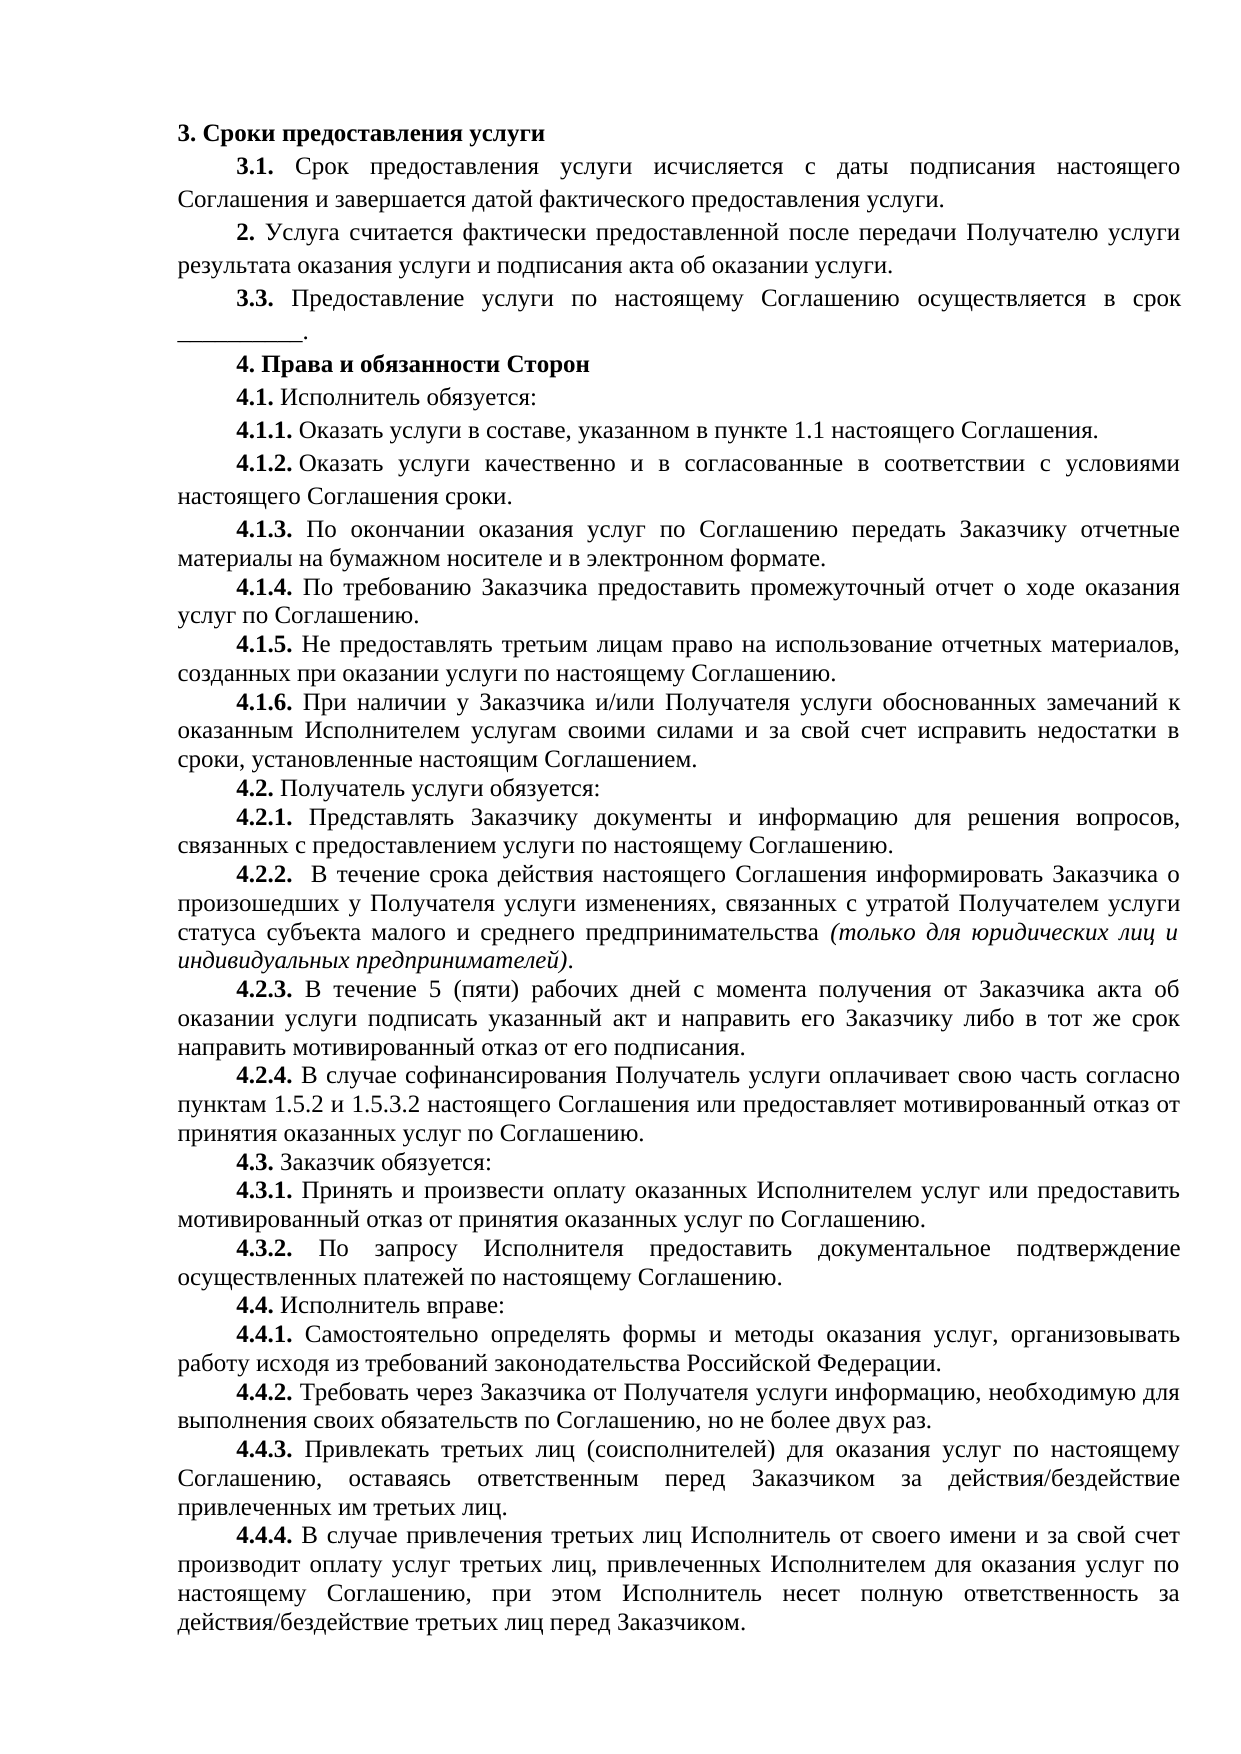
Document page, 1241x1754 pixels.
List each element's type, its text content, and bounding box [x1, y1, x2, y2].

text 4.1.6. При наличии у Заказчика и/или Получателя услуги обоснованных замечаний к оказанным Исполнителем услугам своими силами и за свой счет исправить недостатки в сроки, установленные настоящим Соглашением. [177, 687, 1181, 773]
text 4.4.3. Привлекать третьих лиц (соисполнителей) для оказания услуг по настоящему Соглашению, оставаясь ответственным перед Заказчиком за действия/бездействие привлеченных им третьих лиц. [177, 1434, 1181, 1521]
text 4.1. Исполнитель обязуется: [177, 382, 1181, 411]
text 4.4.1. Самостоятельно определять формы и методы оказания услуг, организовывать работу исходя из требований законодательства Российской Федерации. [177, 1319, 1181, 1377]
text 4.3. Заказчик обязуется: [177, 1147, 1181, 1176]
text 4.2. Получатель услуги обязуется: [177, 773, 1181, 802]
text 4.2.2. В течение срока действия настоящего Соглашения информировать Заказчика о произошедших у Получателя услуги изменениях, связанных с утратой Получателем услуги статуса субъекта малого и среднего предпринимательства (только для юридических лиц и индивидуальных предпринимателей). [177, 859, 1181, 974]
text 3.3. Предоставление услуги по настоящему Соглашению осуществляется в срок __________. [177, 283, 1181, 345]
text 4.1.1. Оказать услуги в составе, указанном в пункте 1.1 настоящего Соглашения. [177, 415, 1181, 444]
text 4.4.4. В случае привлечения третьих лиц Исполнитель от своего имени и за свой счет производит оплату услуг третьих лиц, привлеченных Исполнителем для оказания услуг по настоящему Соглашению, при этом Исполнитель несет полную ответственность за действия/бездействие третьих лиц перед Заказчиком. [177, 1521, 1181, 1636]
text 4.2.4. В случае софинансирования Получатель услуги оплачивает свою часть согласно пунктам 1.5.2 и 1.5.3.2 настоящего Соглашения или предоставляет мотивированный отказ от принятия оказанных услуг по Соглашению. [177, 1061, 1181, 1147]
text 4.1.2. Оказать услуги качественно и в согласованные в соответствии с условиями настоящего Соглашения сроки. [177, 448, 1181, 510]
text 4.1.5. Не предоставлять третьим лицам право на использование отчетных материалов, созданных при оказании услуги по настоящему Соглашению. [177, 629, 1181, 687]
text 2. Услуга считается фактически предоставленной после передачи Получателю услуги результата оказания услуги и подписания акта об оказании услуги. [177, 217, 1181, 279]
list 3. Сроки предоставления услуги [177, 118, 1181, 147]
text 4.4. Исполнитель вправе: [177, 1291, 1181, 1319]
text 4.3.2. По запросу Исполнителя предоставить документальное подтверждение осуществленных платежей по настоящему Соглашению. [177, 1233, 1181, 1291]
text 4.2.3. В течение 5 (пяти) рабочих дней с момента получения от Заказчика акта об оказании услуги подписать указанный акт и направить его Заказчику либо в тот же срок направить мотивированный отказ от его подписания. [177, 974, 1181, 1061]
text 4.1.3. По окончании оказания услуг по Соглашению передать Заказчику отчетные материалы на бумажном носителе и в электронном формате. [177, 514, 1181, 572]
text 4.4.2. Требовать через Заказчика от Получателя услуги информацию, необходимую для выполнения своих обязательств по Соглашению, но не более двух раз. [177, 1377, 1181, 1434]
text 4. Права и обязанности Сторон [177, 349, 1181, 378]
text 4.2.1. Представлять Заказчику документы и информацию для решения вопросов, связанных с предоставлением услуги по настоящему Соглашению. [177, 802, 1181, 859]
text 3.1. Срок предоставления услуги исчисляется с даты подписания настоящего Соглашения и завершается датой фактического предоставления услуги. [177, 151, 1181, 213]
text 4.3.1. Принять и произвести оплату оказанных Исполнителем услуг или предоставить мотивированный отказ от принятия оказанных услуг по Соглашению. [177, 1176, 1181, 1233]
text 4.1.4. По требованию Заказчика предоставить промежуточный отчет о ходе оказания услуг по Соглашению. [177, 572, 1181, 629]
